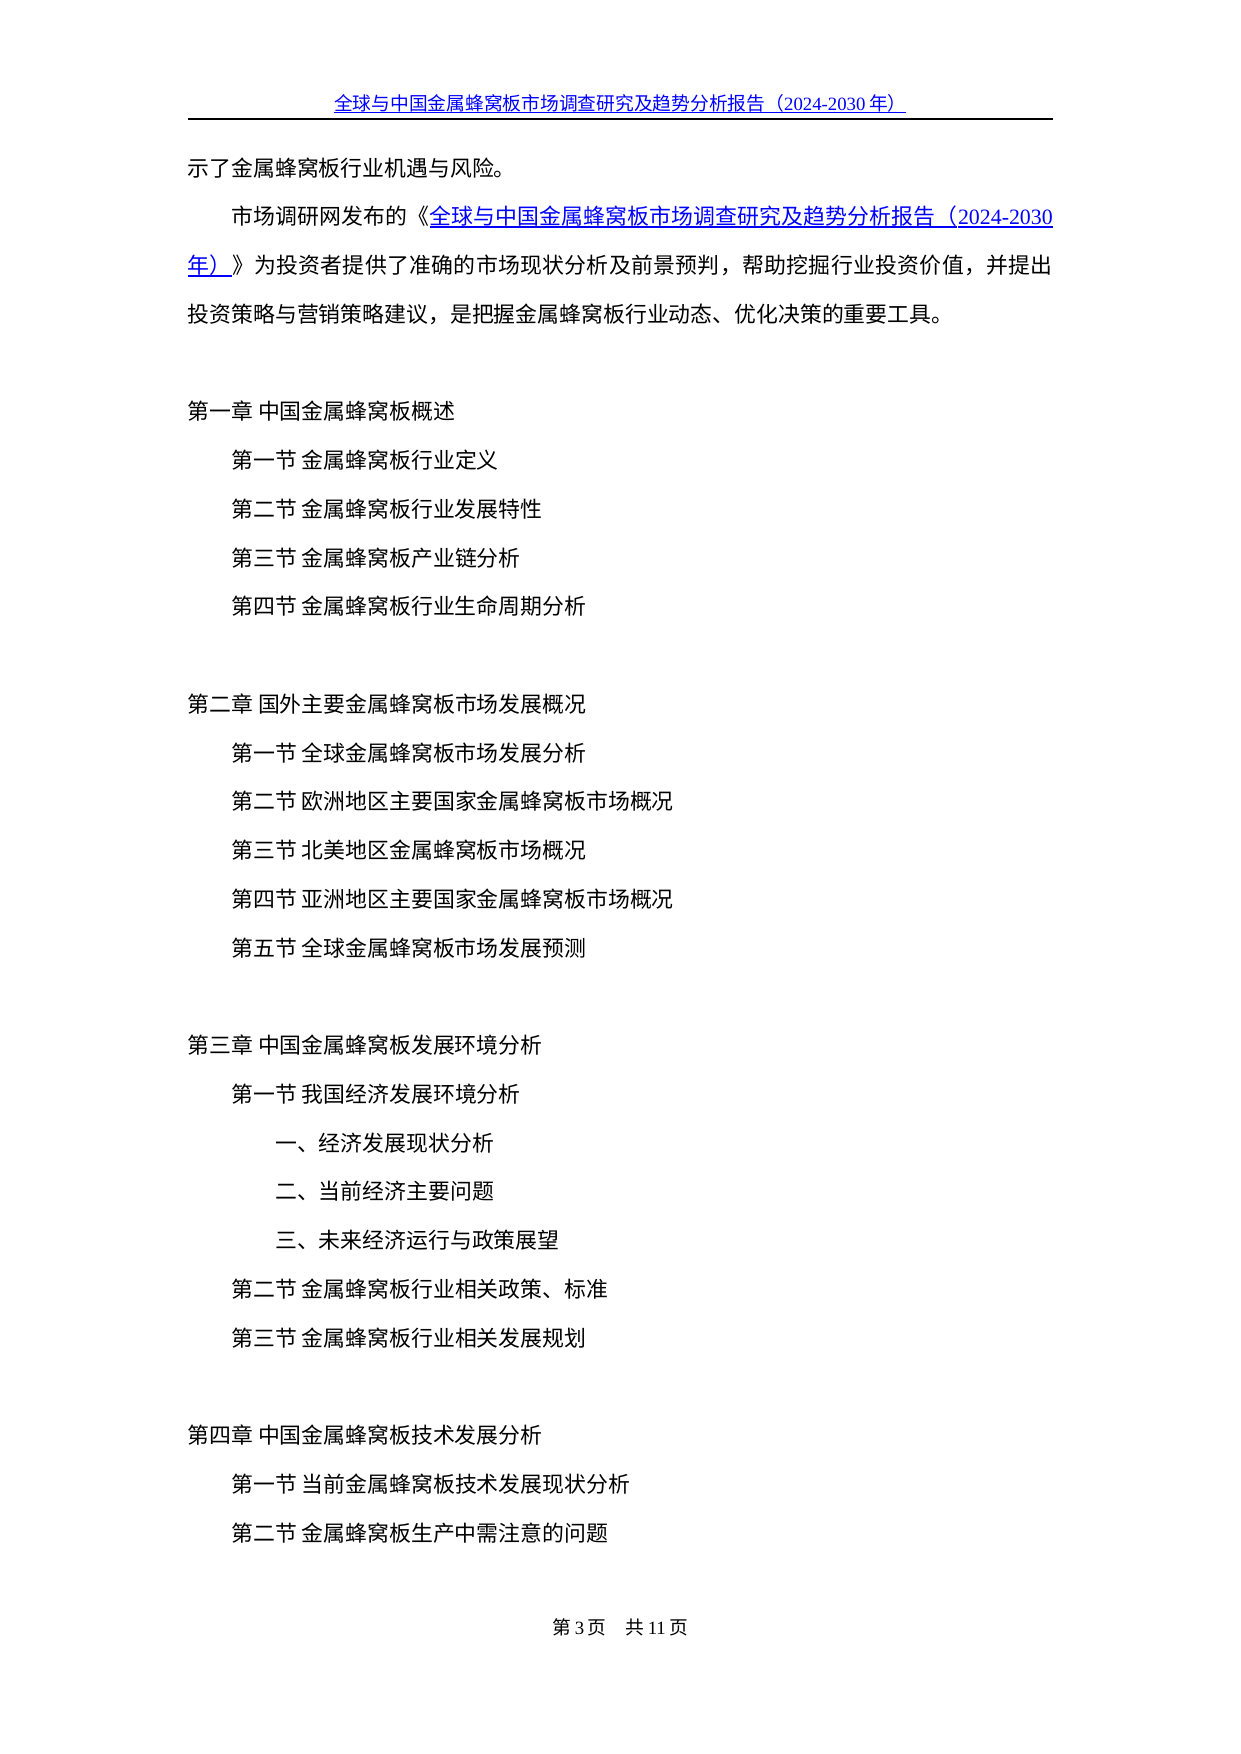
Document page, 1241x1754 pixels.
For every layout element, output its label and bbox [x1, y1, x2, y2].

text [187, 150, 1053, 1548]
